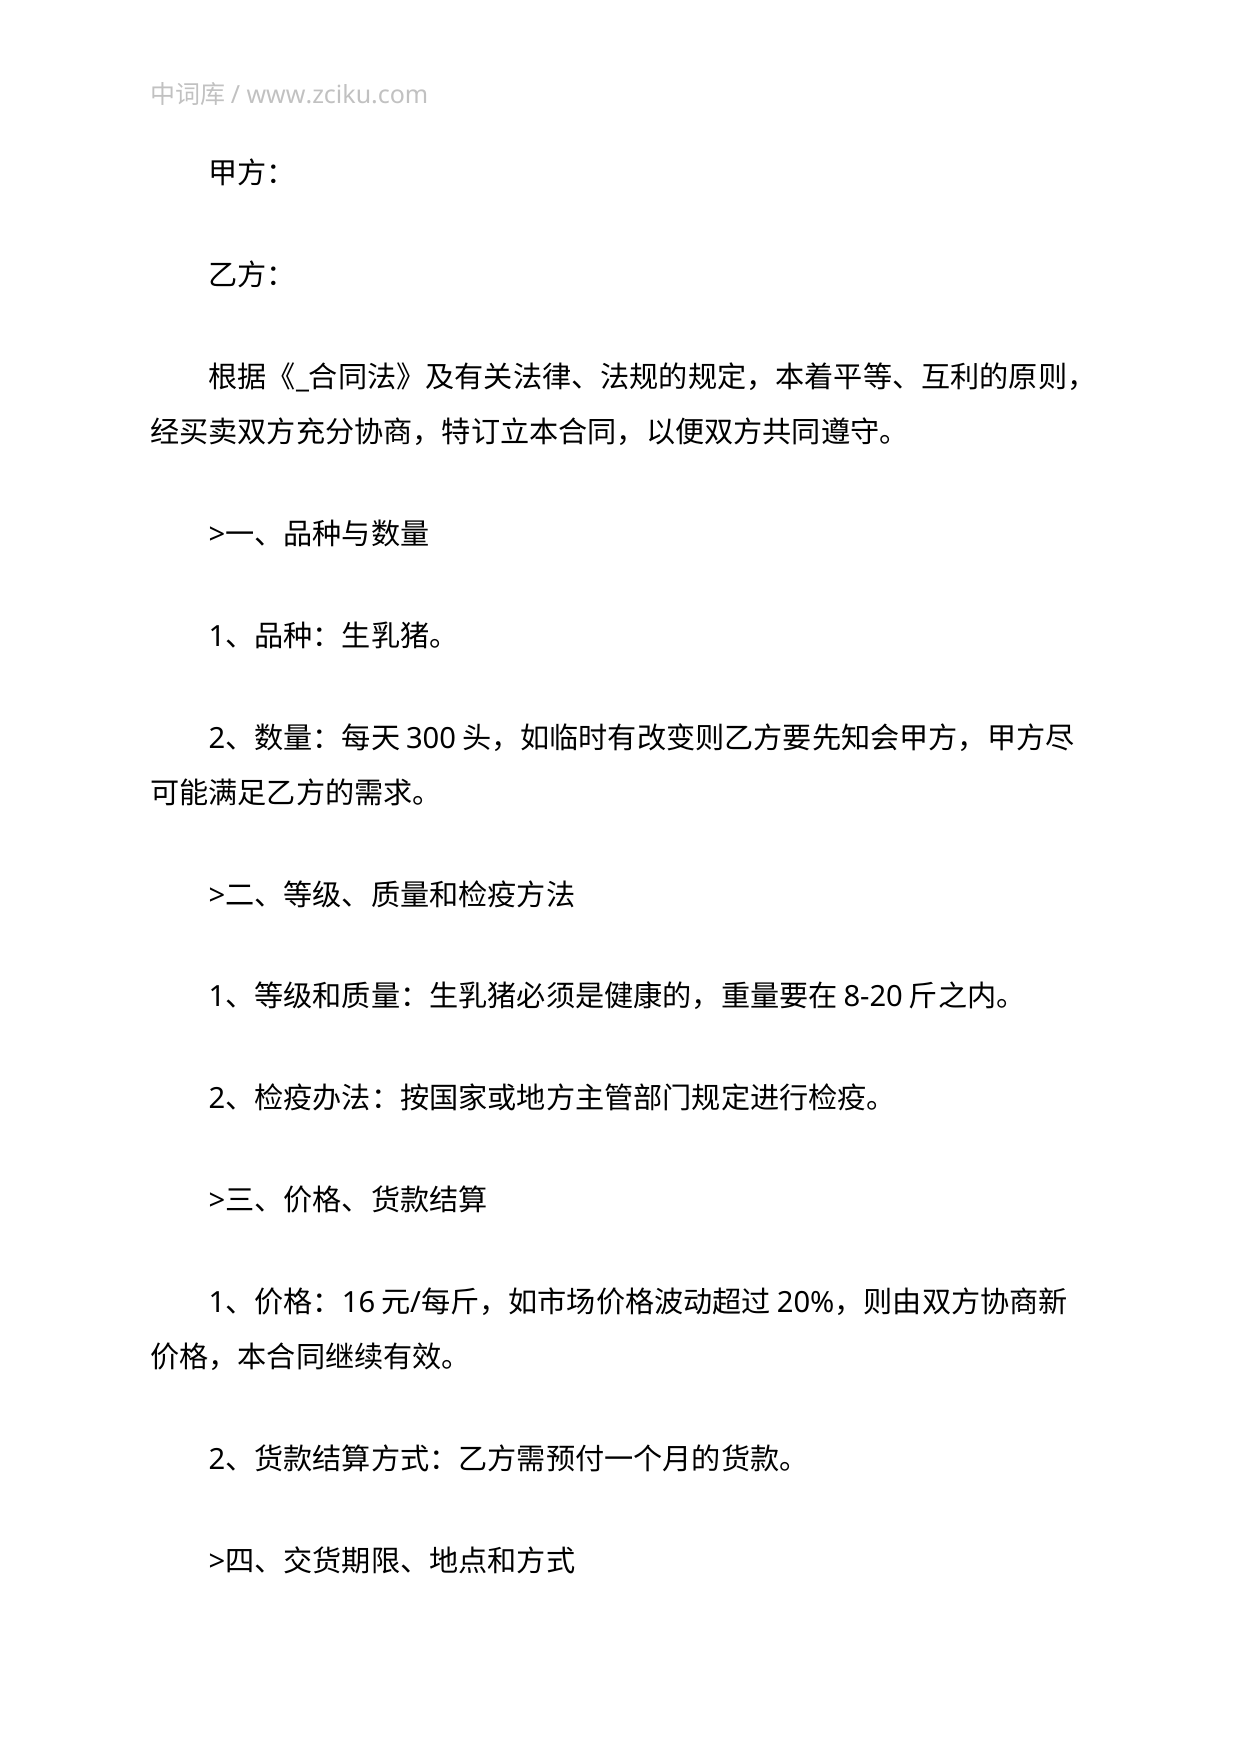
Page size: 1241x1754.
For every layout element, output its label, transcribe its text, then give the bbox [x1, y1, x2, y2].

text 1、等级和质量：生乳猪必须是健康的，重量要在8-20斤之内。 [150, 973, 1090, 1015]
text 2、货款结算方式：乙方需预付一个月的货款。 [150, 1436, 1090, 1478]
text 根据《_合同法》及有关法律、法规的规定，本着平等、互利的原则，经买卖双方充分协商，特订立本合同，以便双方共同遵守。 [150, 353, 1090, 451]
text 2、检疫办法：按国家或地方主管部门规定进行检疫。 [150, 1075, 1090, 1117]
text 1、品种：生乳猪。 [150, 612, 1090, 655]
text >三、价格、货款结算 [150, 1177, 1090, 1219]
text 乙方： [150, 252, 1090, 294]
text 1、价格：16元/每斤，如市场价格波动超过20%，则由双方协商新价格，本合同继续有效。 [150, 1279, 1090, 1376]
text >一、品种与数量 [150, 510, 1090, 553]
text >四、交货期限、地点和方式 [150, 1538, 1090, 1580]
text 2、数量：每天300头，如临时有改变则乙方要先知会甲方，甲方尽可能满足乙方的需求。 [150, 714, 1090, 812]
text 甲方： [150, 150, 1090, 192]
text >二、等级、质量和检疫方法 [150, 871, 1090, 913]
